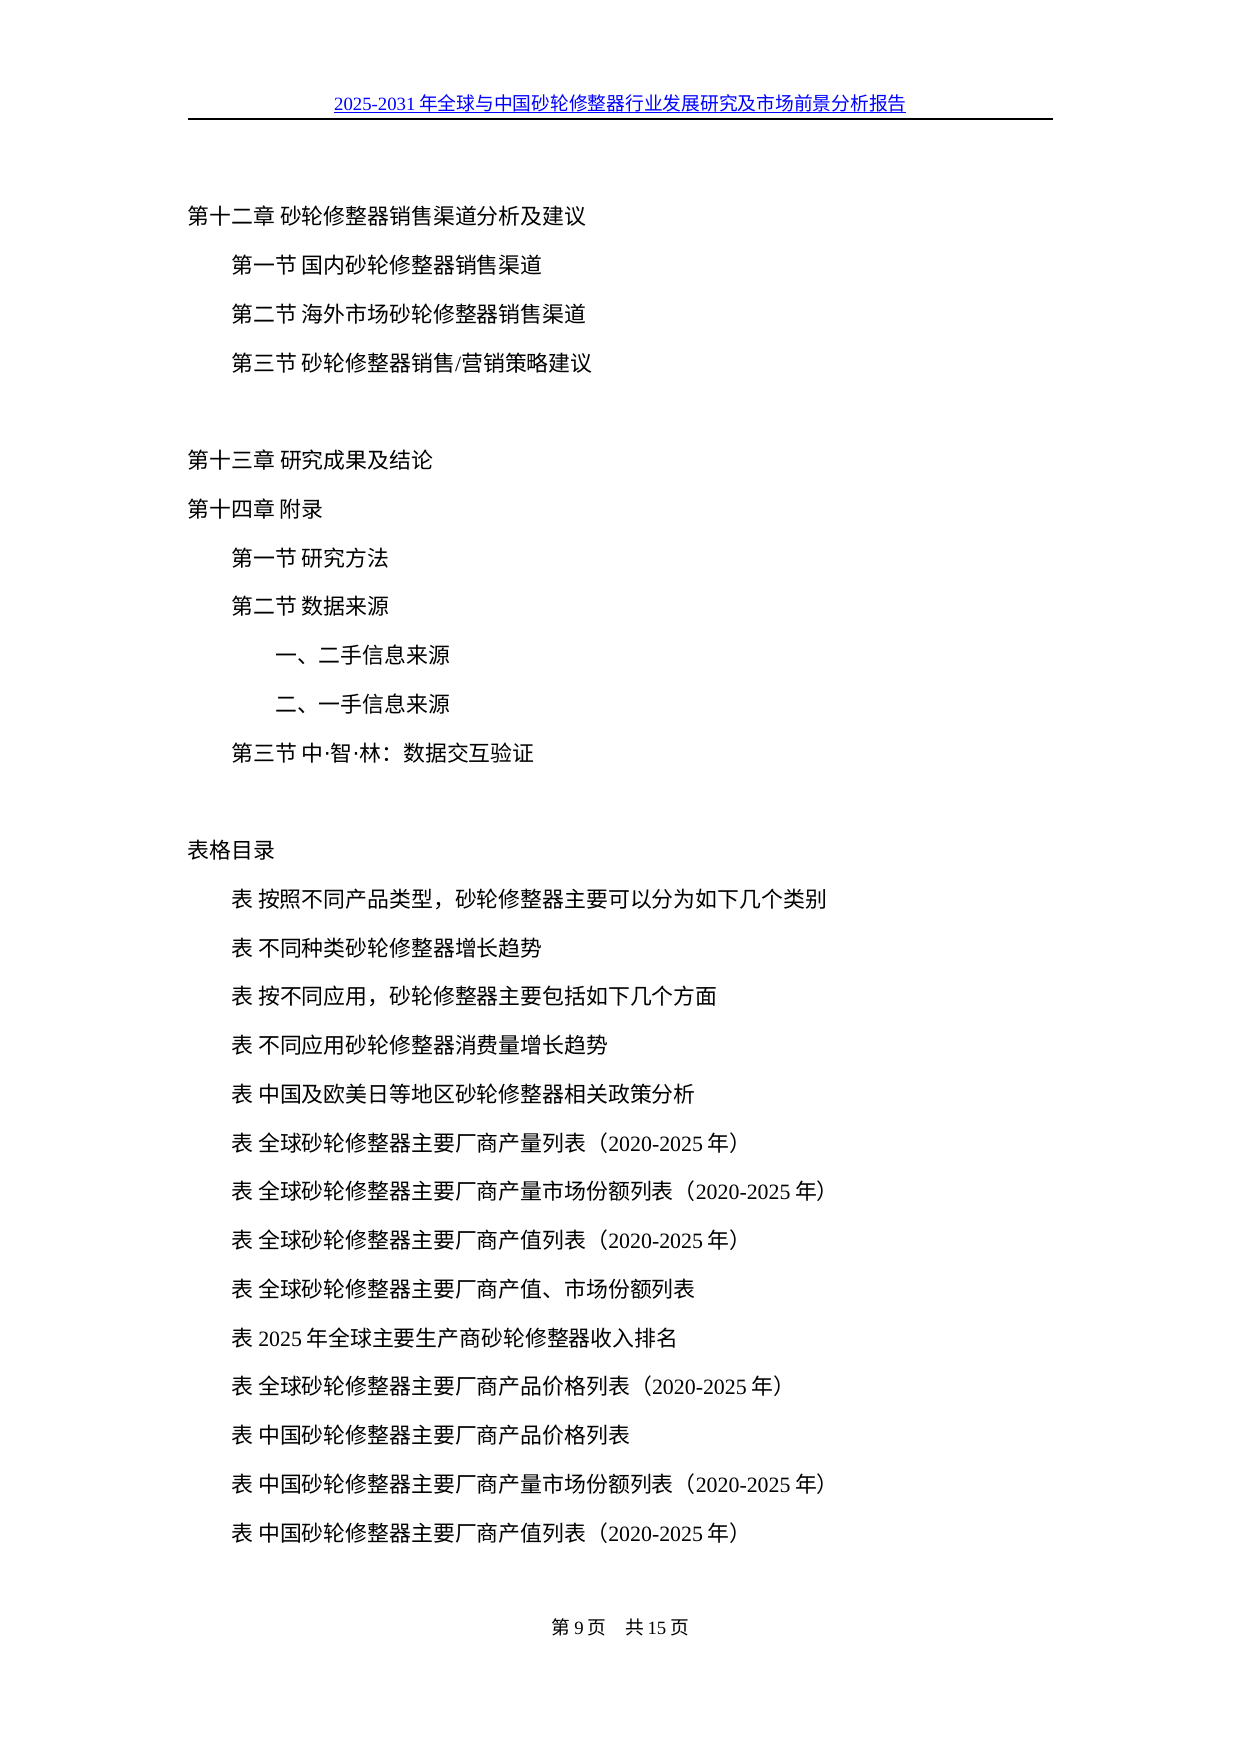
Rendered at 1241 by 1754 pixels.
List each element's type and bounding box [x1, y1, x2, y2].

text [187, 150, 1053, 1548]
